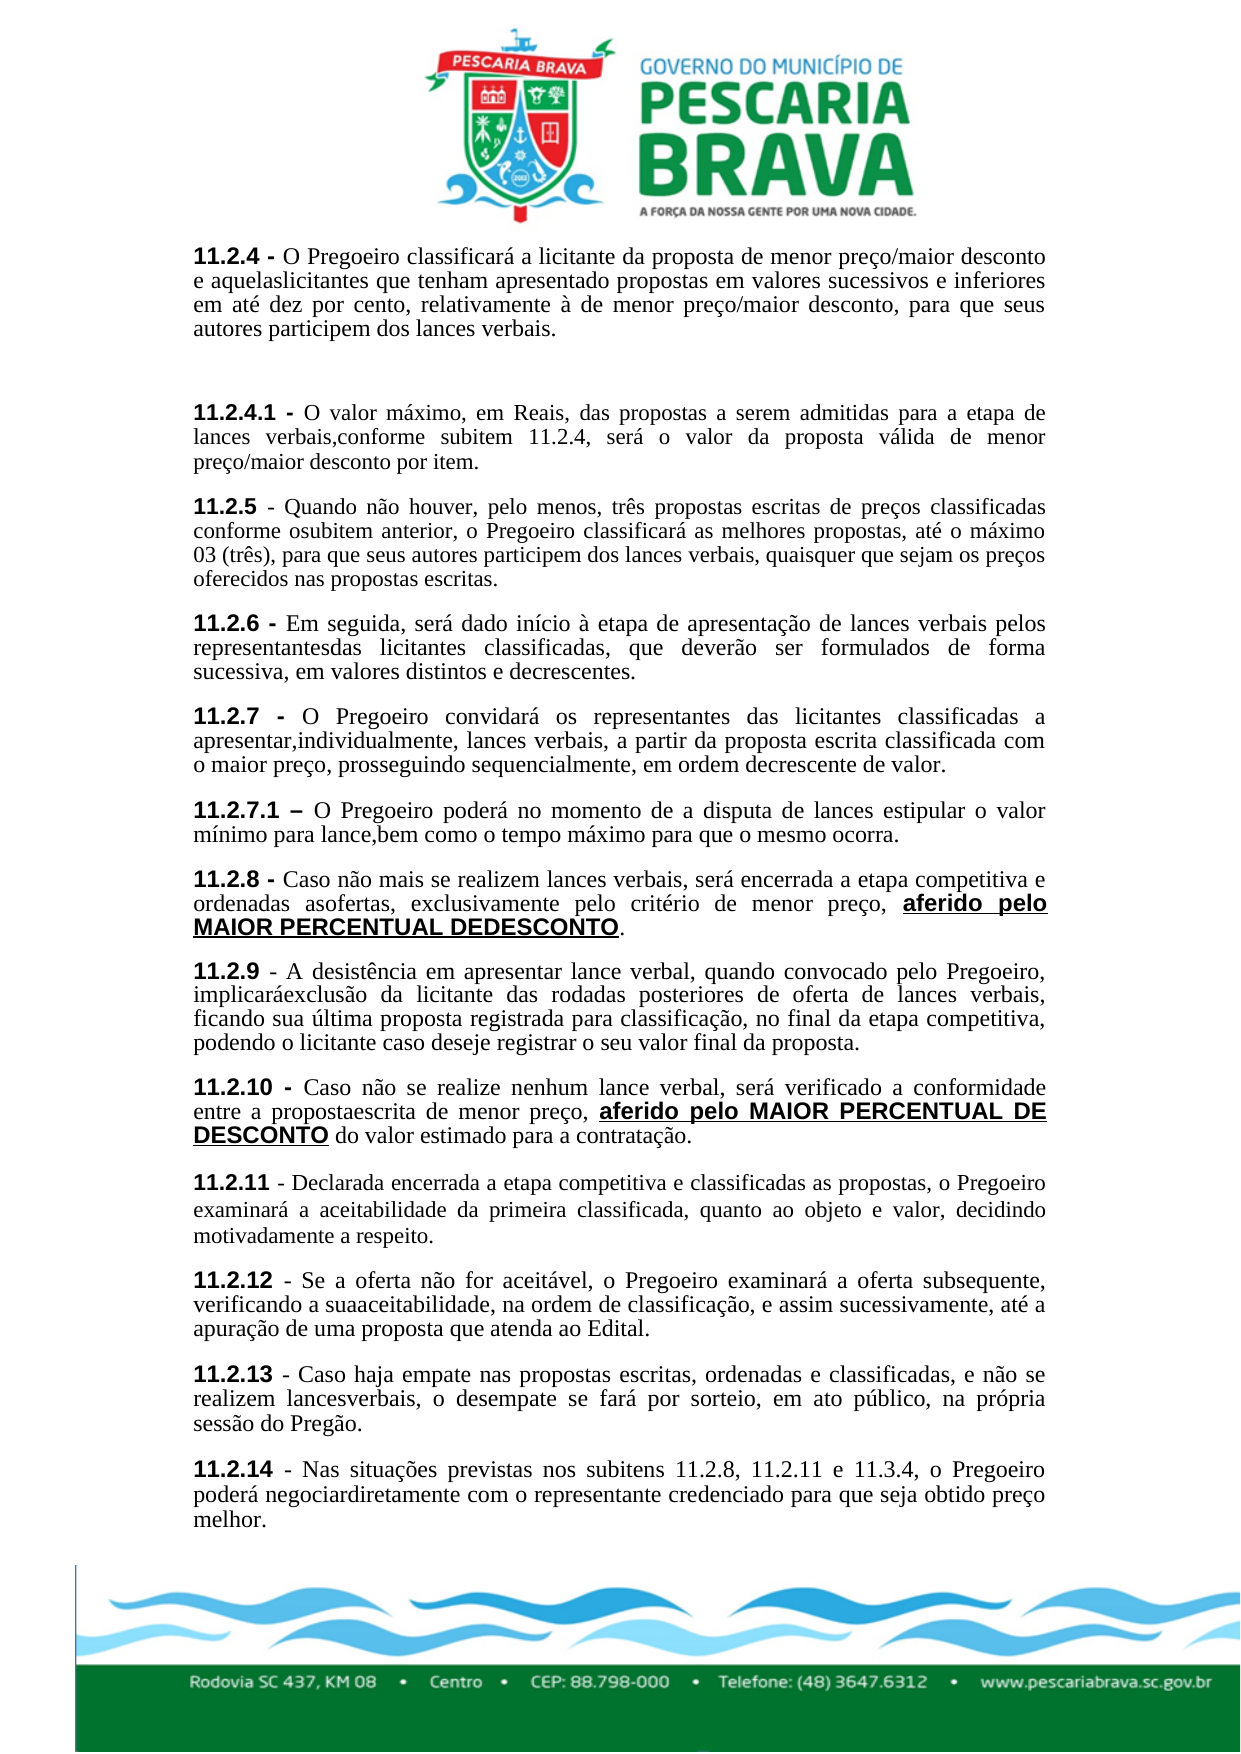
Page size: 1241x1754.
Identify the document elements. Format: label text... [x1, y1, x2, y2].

text 11.2.7 - O Pregoeiro convidará os representantes das licitantes classificadas a apresentar,individualmente, lances verbais, a partir da proposta escrita classificada com o maior preço, prosseguindo sequencialmente, em ordem decrescente de valor. [193, 705, 1047, 777]
text 11.2.5 - Quando não houver, pelo menos, três propostas escritas de preços classificadas conforme osubitem anterior, o Pregoeiro classificará as melhores propostas, até o máximo 03 (três), para que seus autores participem dos lances verbais, quaisquer que sejam os preços oferecidos nas propostas escritas. [193, 495, 1047, 591]
picture [75, 1565, 1241, 1752]
text 11.2.10 - Caso não se realize nenhum lance verbal, será verificado a conformidade entre a propostaescrita de menor preço, aferido pelo MAIOR PERCENTUAL DE DESCONTO do valor estimado para a contratação. [193, 1076, 1047, 1148]
text 11.2.7.1 – O Pregoeiro poderá no momento de a disputa de lances estipular o valor mínimo para lance,bem como o tempo máximo para que o mesmo ocorra. [193, 798, 1047, 848]
text 11.2.4 - O Pregoeiro classificará a licitante da proposta de menor preço/maior desconto e aquelaslicitantes que tenham apresentado propostas em valores sucessivos e inferiores em até dez por cento, relativamente à de menor preço/maior desconto, para que seus autores participem dos lances verbais. [193, 246, 1047, 342]
picture [75, 0, 1241, 246]
text 11.2.14 - Nas situações previstas nos subitens 11.2.8, 11.2.11 e 11.3.4, o Pregoeiro poderá negociardiretamente com o representante credenciado para que seja obtido preço melhor. [193, 1458, 1047, 1532]
text 11.2.8 - Caso não mais se realizem lances verbais, será encerrada a etapa competitiva e ordenadas asofertas, exclusivamente pelo critério de menor preço, aferido pelo MAIOR PERCENTUAL DEDESCONTO. [193, 869, 1047, 940]
text 11.2.6 - Em seguida, será dado início à etapa de apresentação de lances verbais pelos representantesdas licitantes classificadas, que deverão ser formulados de forma sucessiva, em valores distintos e decrescentes. [193, 612, 1047, 684]
text 11.2.9 - A desistência em apresentar lance verbal, quando convocado pelo Pregoeiro, implicaráexclusão da licitante das rodadas posteriores de oferta de lances verbais, ficando sua última proposta registrada para classificação, no final da etapa competitiva, podendo o licitante caso deseje registrar o seu valor final da proposta. [193, 961, 1047, 1055]
text 11.2.4.1 - O valor máximo, em Reais, das propostas a serem admitidas para a etapa de lances verbais,conforme subitem 11.2.4, será o valor da proposta válida de menor preço/maior desconto por item. [193, 400, 1047, 474]
text 11.2.12 - Se a oferta não for aceitável, o Pregoeiro examinará a oferta subsequente, verificando a suaaceitabilidade, na ordem de classificação, e assim sucessivamente, até a apuração de uma proposta que atenda ao Edital. [193, 1269, 1047, 1341]
text 11.2.11 - Declarada encerrada a etapa competitiva e classificadas as propostas, o Pregoeiro examinará a aceitabilidade da primeira classificada, quanto ao objeto e valor, decidindo motivadamente a respeito. [193, 1169, 1047, 1248]
text 11.2.13 - Caso haja empate nas propostas escritas, ordenadas e classificadas, e não se realizem lancesverbais, o desempate se fará por sorteio, em ato público, na própria sessão do Pregão. [193, 1362, 1047, 1437]
